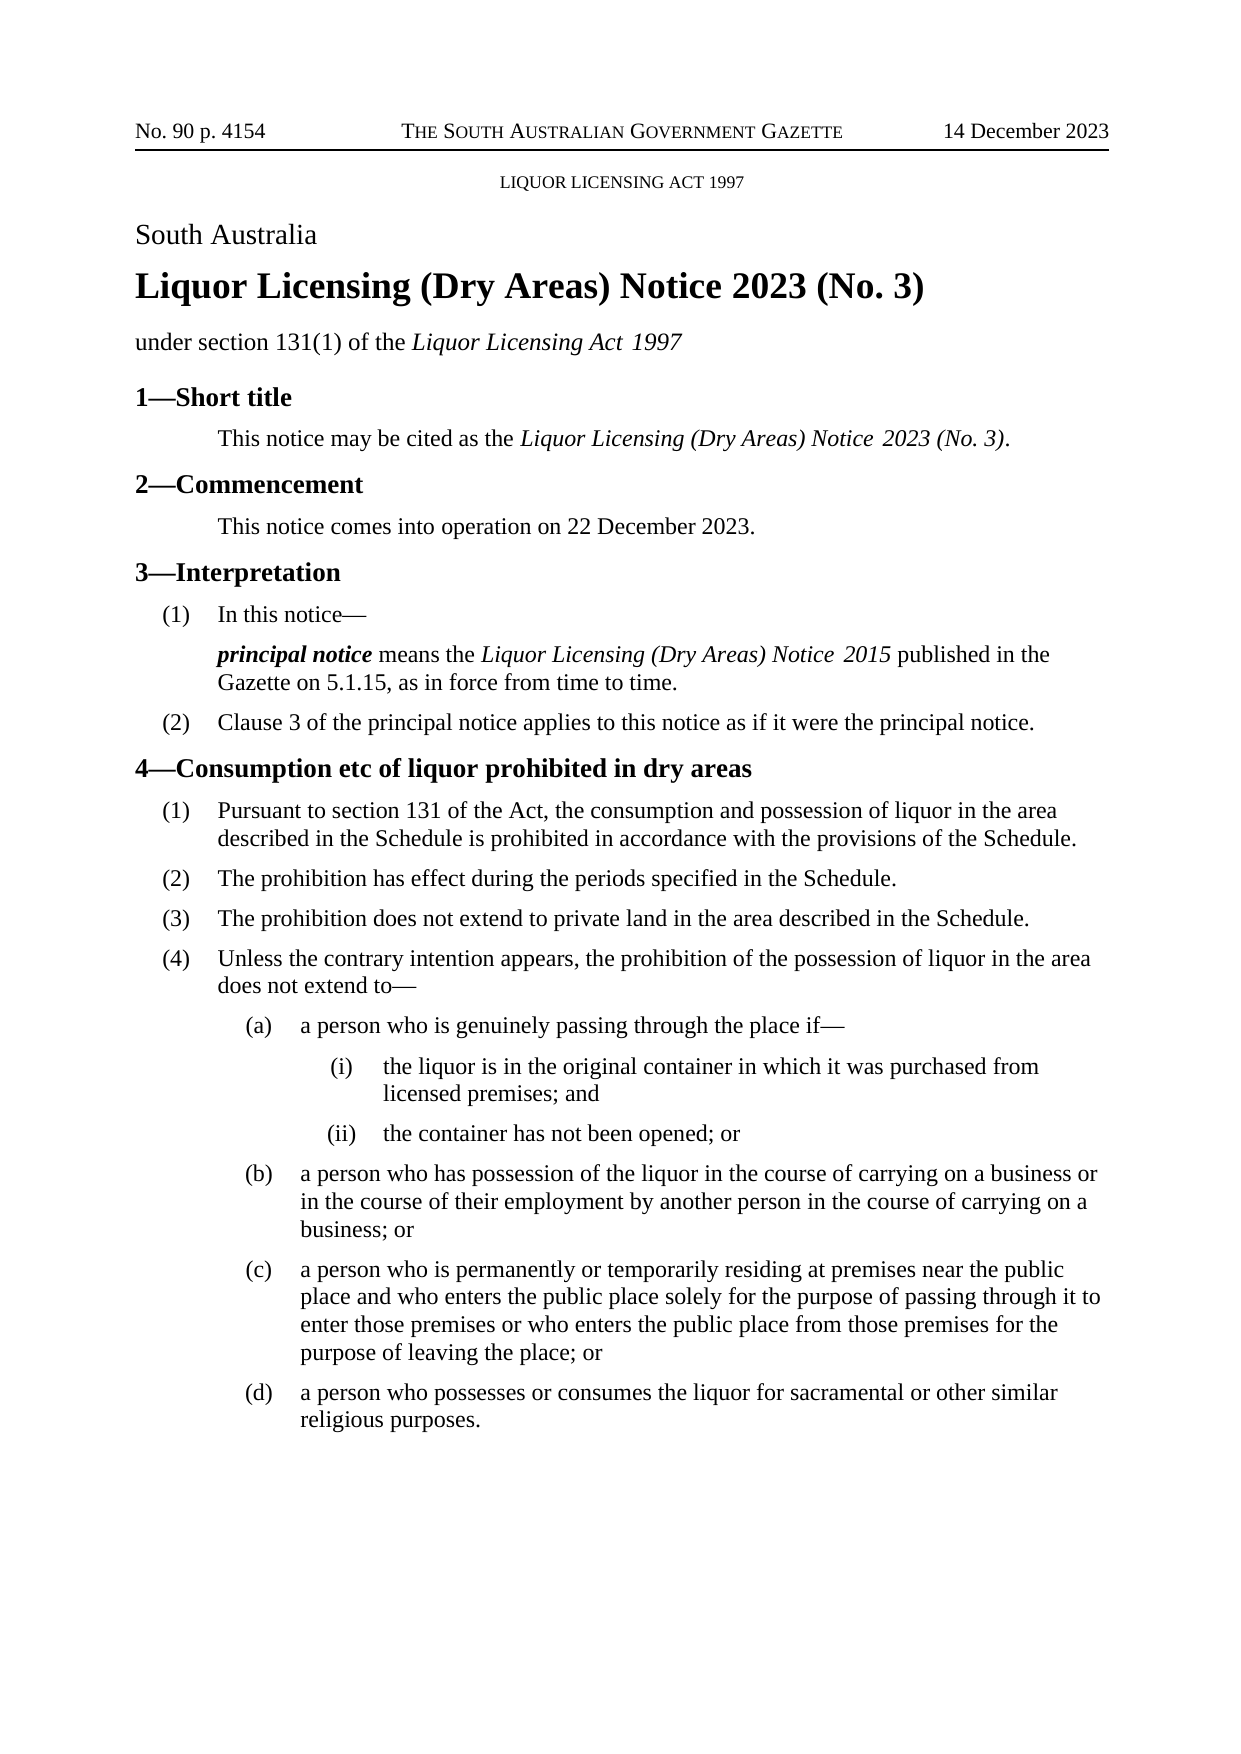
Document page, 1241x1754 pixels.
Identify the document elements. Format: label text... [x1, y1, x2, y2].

text (2) The prohibition has effect during the periods specified in the Schedule. [135, 864, 1109, 891]
text 1—Short title [135, 381, 1109, 412]
text principal notice means the Liquor Licensing (Dry Areas) Notice 2015 published in the Gazette on 5.1.15, as in force from time to time. [217, 640, 1109, 696]
text 3—Interpretation [135, 557, 1109, 588]
text (3) The prohibition does not extend to private land in the area described in the Schedule. [135, 904, 1109, 931]
text (ii) the container has not been opened; or [300, 1119, 1109, 1147]
text South Australia [135, 217, 1109, 251]
text (d) a person who possesses or consumes the liquor for sacramental or other similar religious purposes. [217, 1378, 1109, 1433]
text (a) a person who is genuinely passing through the place if— [217, 1012, 1109, 1039]
text Liquor Licensing Act 1997 [135, 174, 1109, 192]
text (c) a person who is permanently or temporarily residing at premises near the public place and who enters the public place solely for the purpose of passing through it to enter those premises or who enters the public place from those premises for the purpose of leaving the place; or [217, 1255, 1109, 1365]
text This notice may be cited as the Liquor Licensing (Dry Areas) Notice 2023 (No. 3). [217, 424, 1109, 452]
text 2—Commencement [135, 469, 1109, 500]
text (1) Pursuant to section 131 of the Act, the consumption and possession of liquor in the area described in the Schedule is prohibited in accordance with the provisions of the Schedule. [135, 796, 1109, 851]
text 4—Consumption etc of liquor prohibited in dry areas [135, 752, 1109, 783]
text This notice comes into operation on 22 December 2023. [217, 512, 1109, 540]
text (b) a person who has possession of the liquor in the course of carrying on a business or in the course of their employment by another person in the course of carrying on a business; or [217, 1159, 1109, 1242]
text under section 131(1) of the Liquor Licensing Act 1997 [135, 327, 1109, 356]
text Liquor Licensing (Dry Areas) Notice 2023 (No. 3) [135, 263, 1109, 306]
text (4) Unless the contrary intention appears, the prohibition of the possession of liquor in the area does not extend to— [135, 944, 1109, 999]
text (1) In this notice— [135, 600, 1109, 628]
text (i) the liquor is in the original container in which it was purchased from licensed premises; and [300, 1052, 1109, 1107]
text (2) Clause 3 of the principal notice applies to this notice as if it were the principal notice. [135, 708, 1109, 736]
